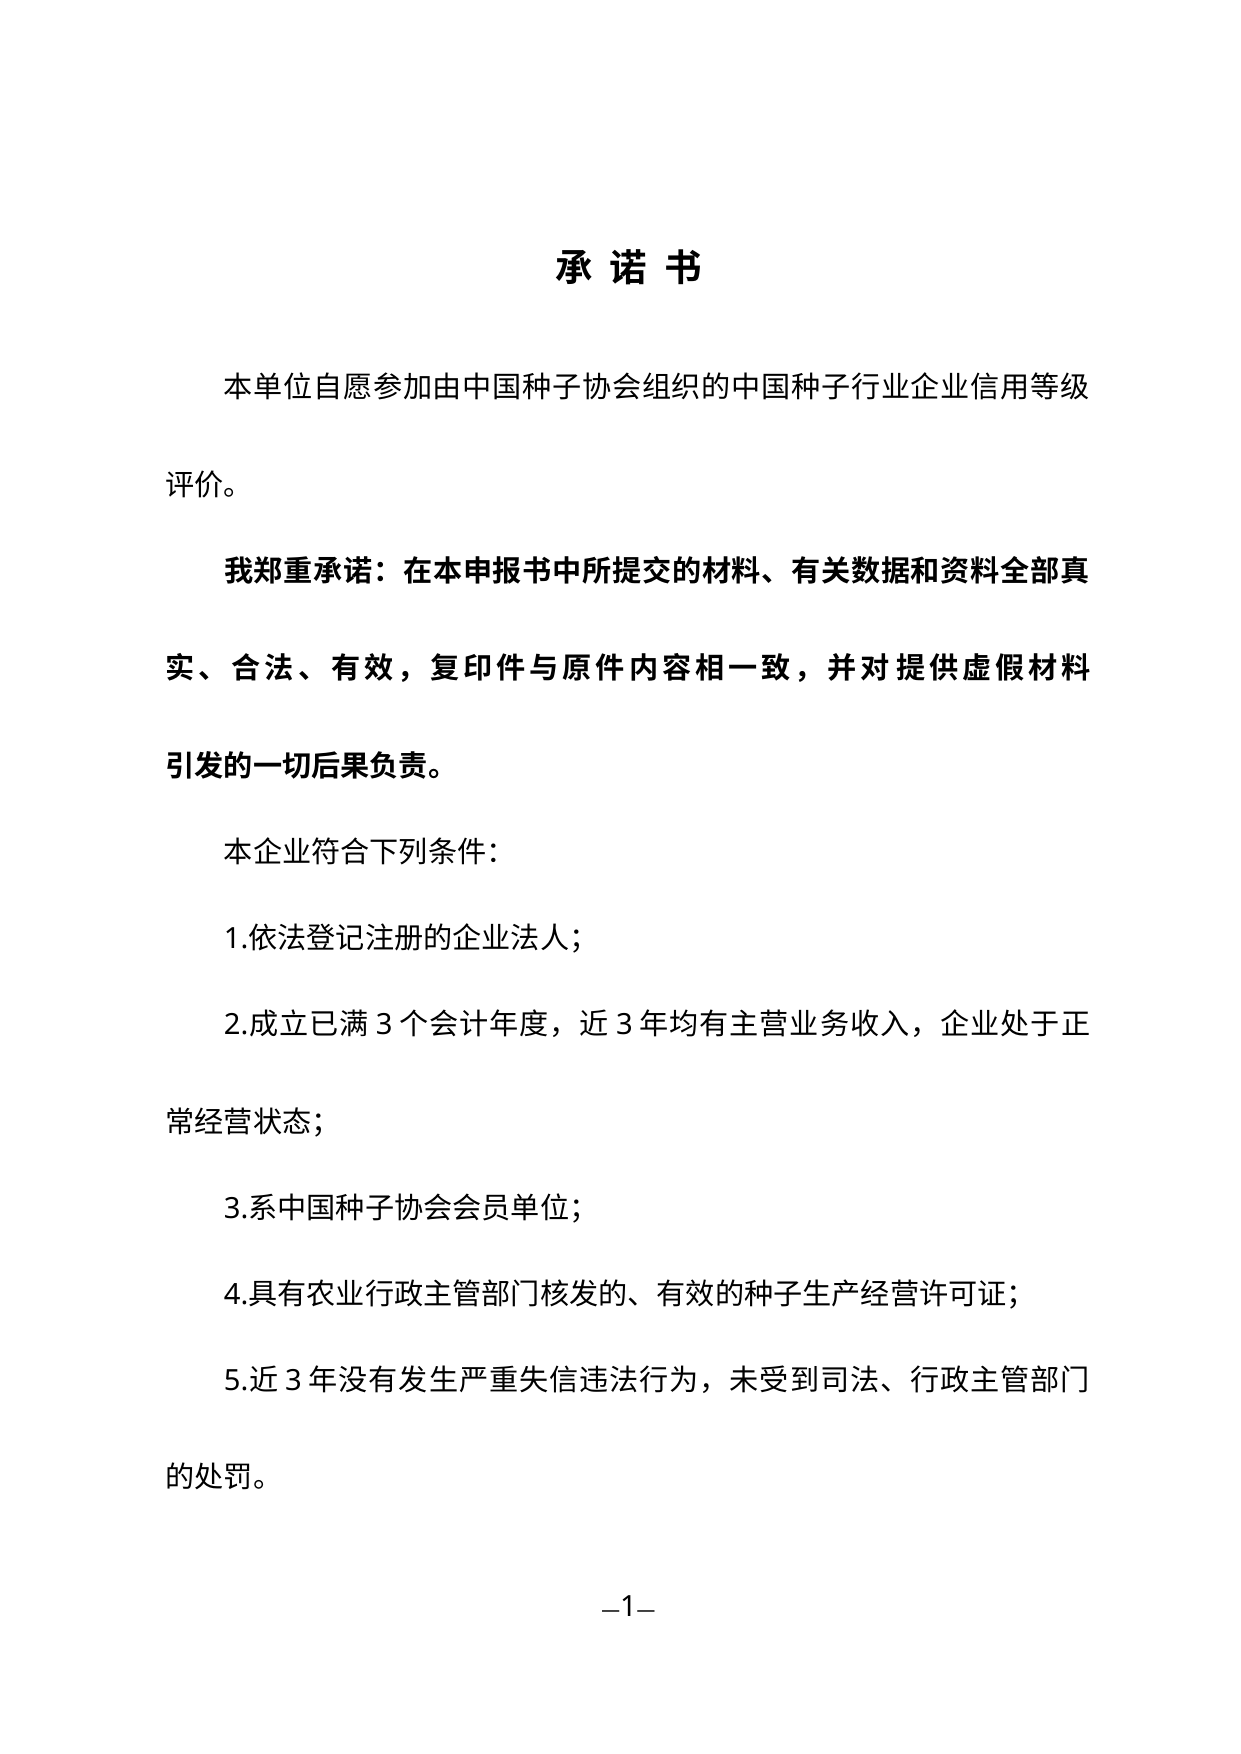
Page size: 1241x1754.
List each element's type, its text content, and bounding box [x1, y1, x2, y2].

text 本企业符合下列条件： [165, 817, 1091, 882]
text 承 诺 书 [165, 233, 1091, 298]
text 2.成立已满3个会计年度，近3年均有主营业务收入，企业处于正常经营状态； [165, 989, 1091, 1152]
text 5.近3年没有发生严重失信违法行为，未受到司法、行政主管部门的处罚。 [165, 1345, 1091, 1508]
text 本单位自愿参加由中国种子协会组织的中国种子行业企业信用等级评价。 [165, 352, 1091, 515]
text 我郑重承诺：在本申报书中所提交的材料、有关数据和资料全部真实、合法、有效，复印件与原件内容相一致，并对提供虚假材料 引发的一切后果负责。 [165, 536, 1091, 796]
text 3.系中国种子协会会员单位； [165, 1173, 1091, 1238]
text 1.依法登记注册的企业法人； [165, 903, 1091, 968]
text 4.具有农业行政主管部门核发的、有效的种子生产经营许可证； [165, 1259, 1091, 1324]
